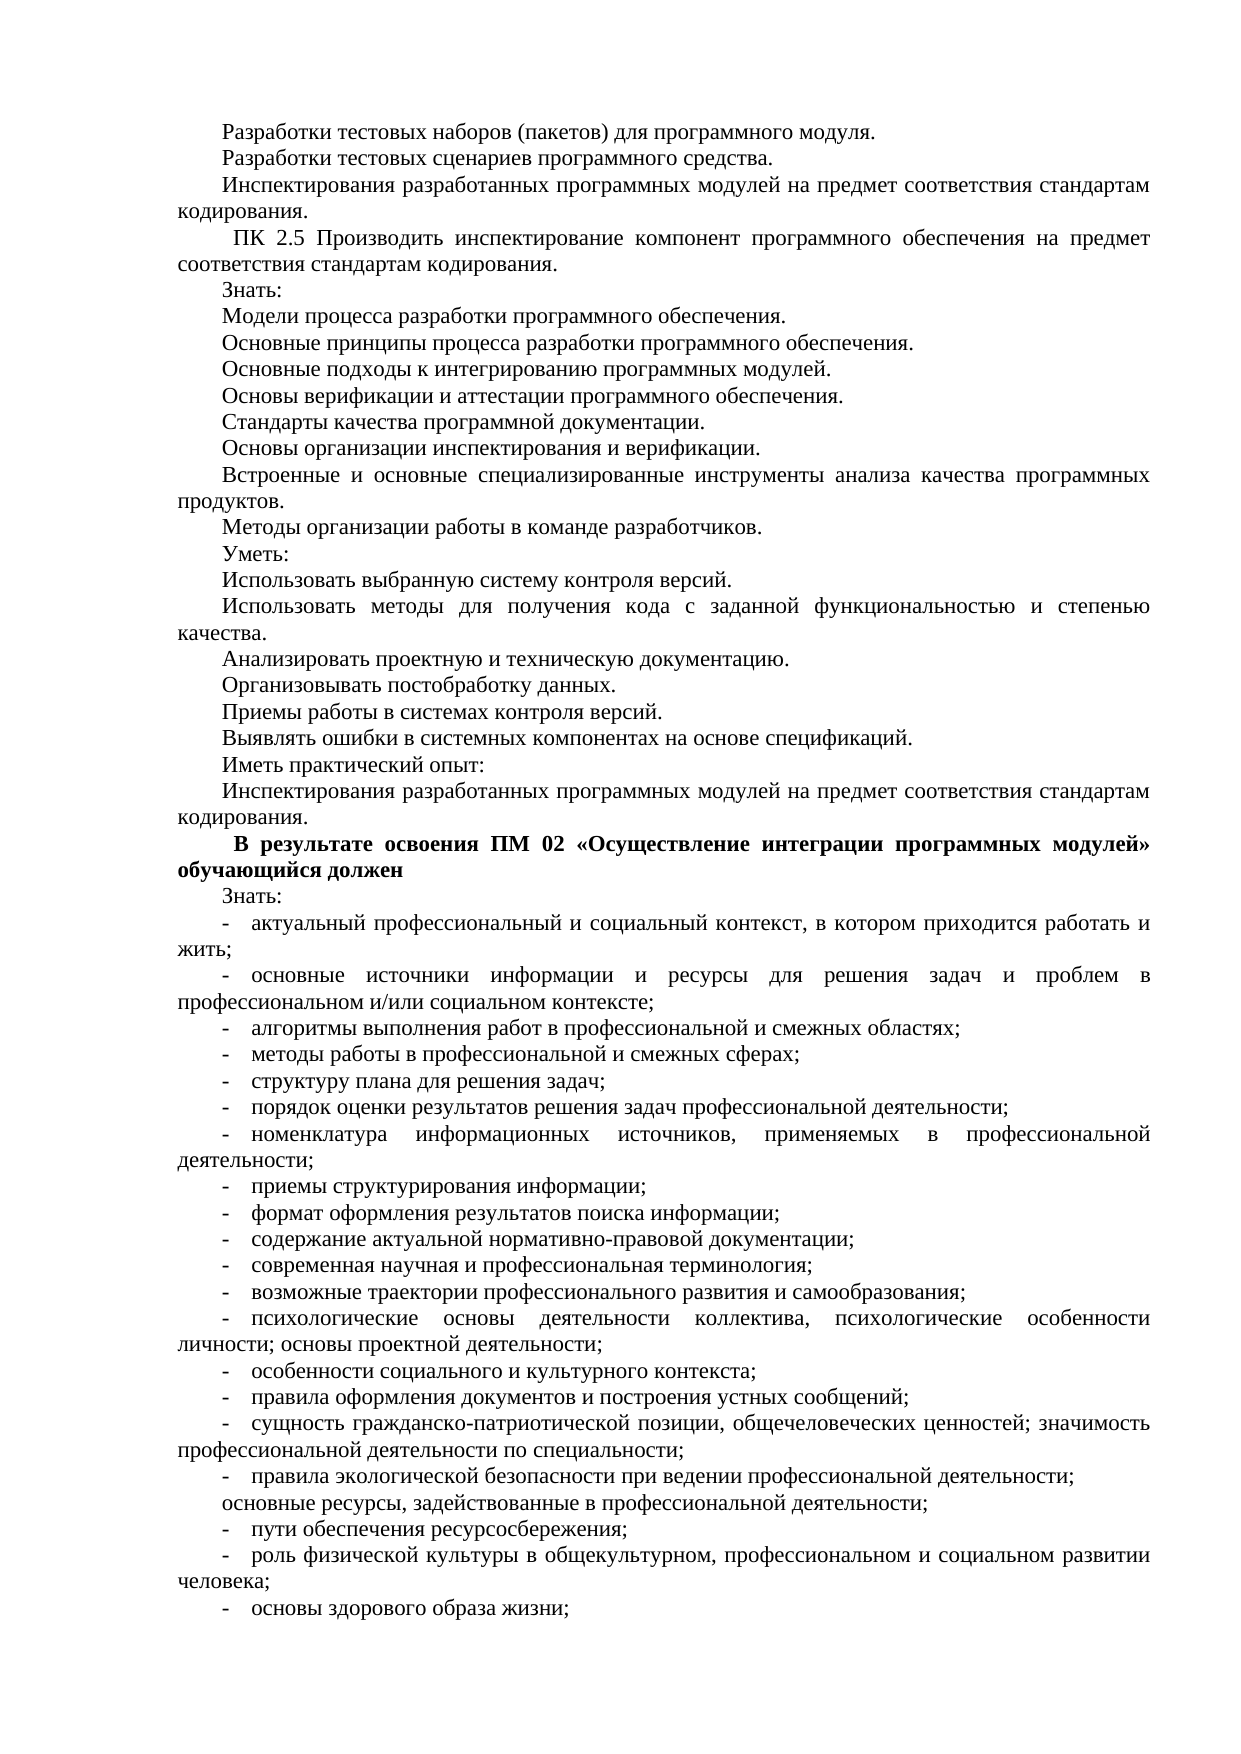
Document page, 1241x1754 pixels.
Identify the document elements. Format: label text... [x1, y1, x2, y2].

text - сущность гражданско-патриотической позиции, общечеловеческих ценностей; значимость профессиональной деятельности по специальности; [177, 1409, 1152, 1462]
text - номенклатура информационных источников, применяемых в профессиональной деятельности; [177, 1119, 1152, 1172]
text Инспектирования разработанных программных модулей на предмет соответствия стандартам кодирования. [177, 171, 1152, 223]
text - правила оформления документов и построения устных сообщений; [177, 1383, 1152, 1409]
text Модели процесса разработки программного обеспечения. [177, 303, 1152, 329]
text - роль физической культуры в общекультурном, профессиональном и социальном развитии человека; [177, 1541, 1152, 1594]
text Знать: [177, 276, 1152, 303]
text - пути обеспечения ресурсосбережения; [177, 1515, 1152, 1541]
text - формат оформления результатов поиска информации; [177, 1199, 1152, 1225]
text Основы верификации и аттестации программного обеспечения. [177, 382, 1152, 408]
text Основные подходы к интегрированию программных модулей. [177, 355, 1152, 382]
text - содержание актуальной нормативно-правовой документации; [177, 1225, 1152, 1251]
text - возможные траектории профессионального развития и самообразования; [177, 1278, 1152, 1304]
text - порядок оценки результатов решения задач профессиональной деятельности; [177, 1093, 1152, 1119]
text Разработки тестовых сценариев программного средства. [177, 144, 1152, 171]
text Знать: [177, 882, 1152, 909]
text - основы здорового образа жизни; [177, 1594, 1152, 1620]
text В результате освоения ПМ 02 «Осуществление интеграции программных модулей» обучающийся должен [177, 830, 1152, 882]
text - особенности социального и культурного контекста; [177, 1357, 1152, 1383]
text основные ресурсы, задействованные в профессиональной деятельности; [177, 1488, 1152, 1515]
text Разработки тестовых наборов (пакетов) для программного модуля. [177, 118, 1152, 144]
text Стандарты качества программной документации. [177, 408, 1152, 434]
text - психологические основы деятельности коллектива, психологические особенности личности; основы проектной деятельности; [177, 1304, 1152, 1357]
text Выявлять ошибки в системных компонентах на основе спецификаций. [177, 724, 1152, 751]
text - правила экологической безопасности при ведении профессиональной деятельности; [177, 1462, 1152, 1488]
text Уметь: [177, 540, 1152, 566]
text Основы организации инспектирования и верификации. [177, 434, 1152, 461]
text - приемы структурирования информации; [177, 1172, 1152, 1199]
text Основные принципы процесса разработки программного обеспечения. [177, 329, 1152, 355]
text - современная научная и профессиональная терминология; [177, 1251, 1152, 1278]
text - актуальный профессиональный и социальный контекст, в котором приходится работать и жить; [177, 909, 1152, 961]
text - алгоритмы выполнения работ в профессиональной и смежных областях; [177, 1014, 1152, 1041]
text Иметь практический опыт: [177, 751, 1152, 777]
text Инспектирования разработанных программных модулей на предмет соответствия стандартам кодирования. [177, 777, 1152, 830]
text Методы организации работы в команде разработчиков. [177, 513, 1152, 540]
text Приемы работы в системах контроля версий. [177, 698, 1152, 724]
text - основные источники информации и ресурсы для решения задач и проблем в профессиональном и/или социальном контексте; [177, 961, 1152, 1014]
text Анализировать проектную и техническую документацию. [177, 645, 1152, 672]
text ПК 2.5 Производить инспектирование компонент программного обеспечения на предмет соответствия стандартам кодирования. [177, 223, 1152, 276]
text Организовывать постобработку данных. [177, 672, 1152, 698]
text Использовать методы для получения кода с заданной функциональностью и степенью качества. [177, 592, 1152, 645]
text Встроенные и основные специализированные инструменты анализа качества программных продуктов. [177, 461, 1152, 513]
text - методы работы в профессиональной и смежных сферах; [177, 1041, 1152, 1067]
text - структуру плана для решения задач; [177, 1067, 1152, 1093]
text Использовать выбранную систему контроля версий. [177, 566, 1152, 592]
